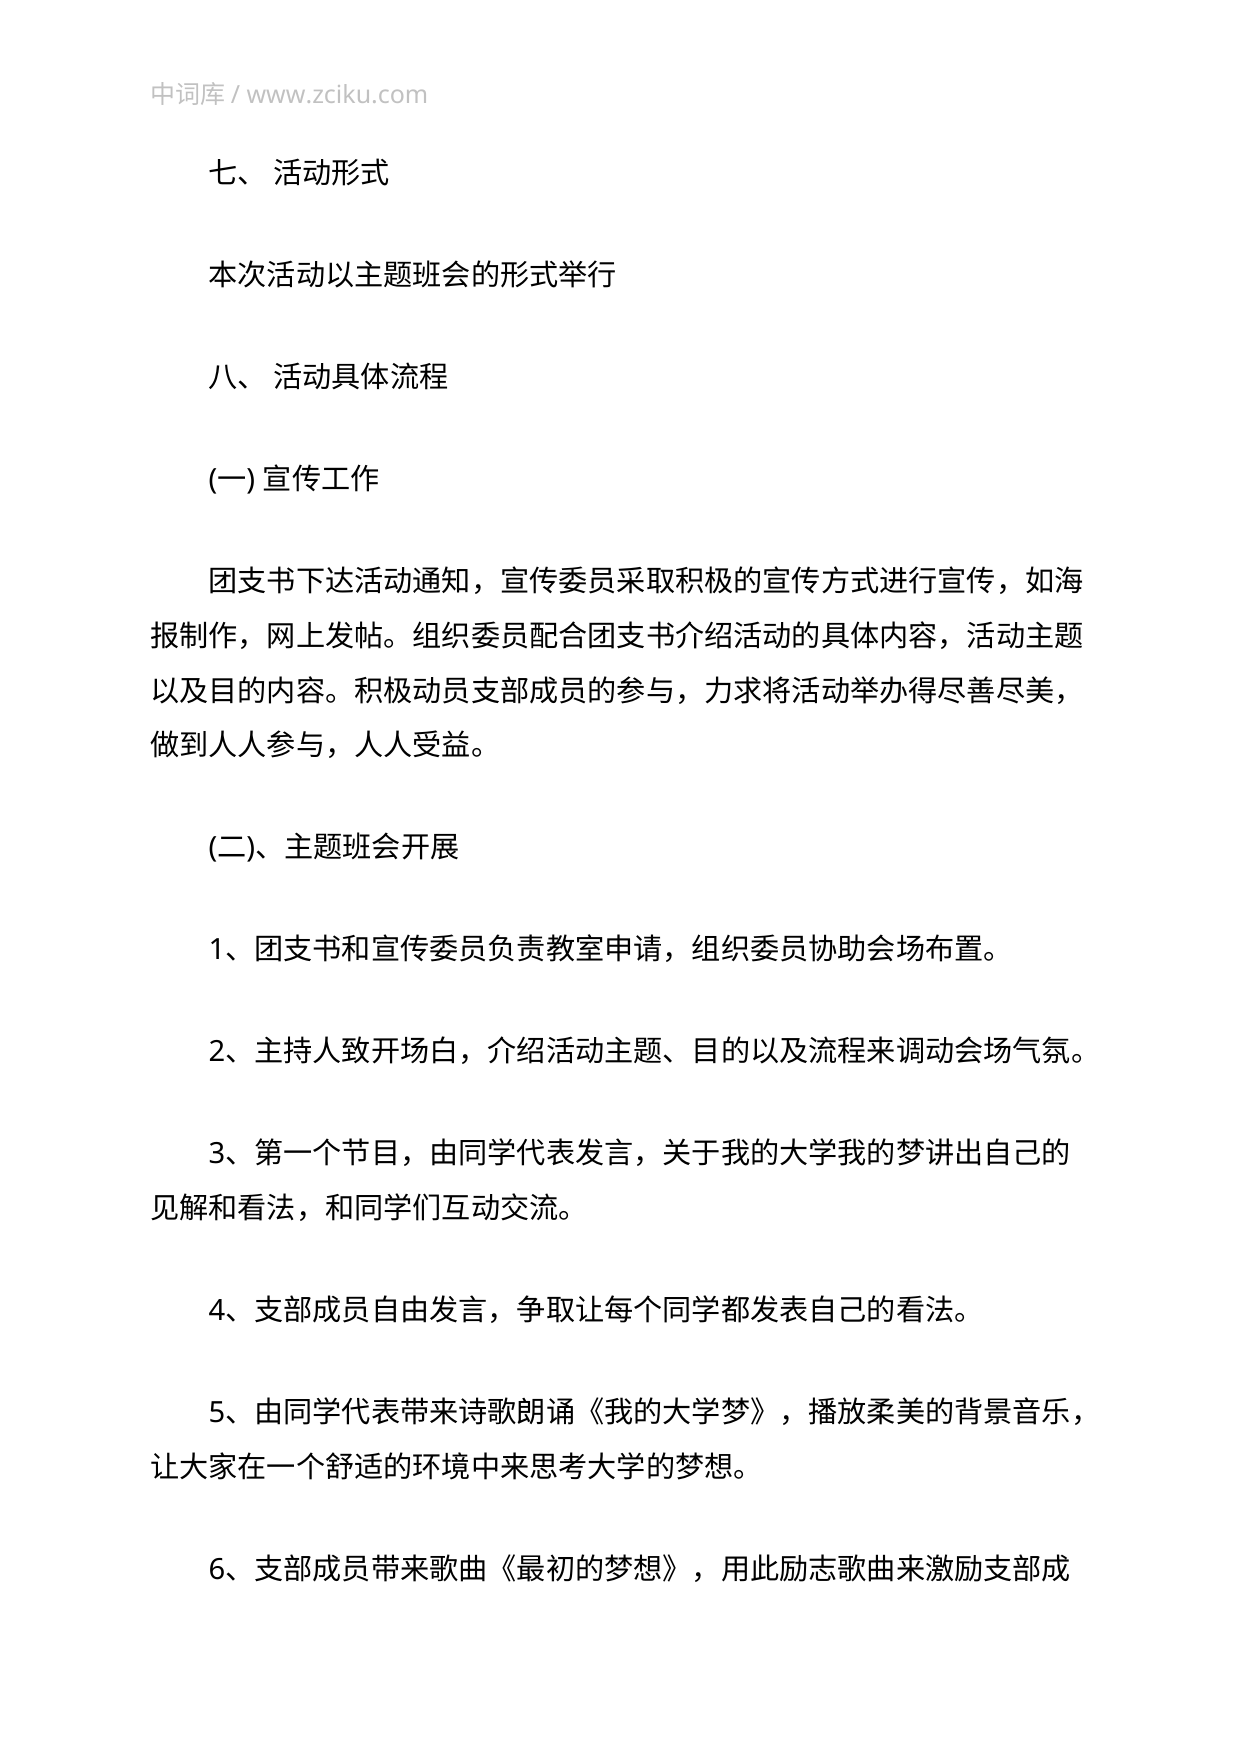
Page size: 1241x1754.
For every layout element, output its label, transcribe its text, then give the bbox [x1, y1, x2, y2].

text 七、 活动形式 [150, 150, 1090, 192]
text 3、第一个节目，由同学代表发言，关于我的大学我的梦讲出自己的见解和看法，和同学们互动交流。 [150, 1130, 1090, 1227]
text 2、主持人致开场白，介绍活动主题、目的以及流程来调动会场气氛。 [150, 1028, 1090, 1070]
text 本次活动以主题班会的形式举行 [150, 252, 1090, 294]
text 八、 活动具体流程 [150, 353, 1090, 396]
text 团支书下达活动通知，宣传委员采取积极的宣传方式进行宣传，如海报制作，网上发帖。组织委员配合团支书介绍活动的具体内容，活动主题以及目的内容。积极动员支部成员的参与，力求将活动举办得尽善尽美，做到人人参与，人人受益。 [150, 557, 1090, 764]
text (二)、主题班会开展 [150, 824, 1090, 866]
text 5、由同学代表带来诗歌朗诵《我的大学梦》，播放柔美的背景音乐，让大家在一个舒适的环境中来思考大学的梦想。 [150, 1388, 1090, 1486]
text 4、支部成员自由发言，争取让每个同学都发表自己的看法。 [150, 1286, 1090, 1329]
text 1、团支书和宣传委员负责教室申请，组织委员协助会场布置。 [150, 926, 1090, 968]
text (一) 宣传工作 [150, 455, 1090, 498]
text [150, 1545, 1090, 1588]
